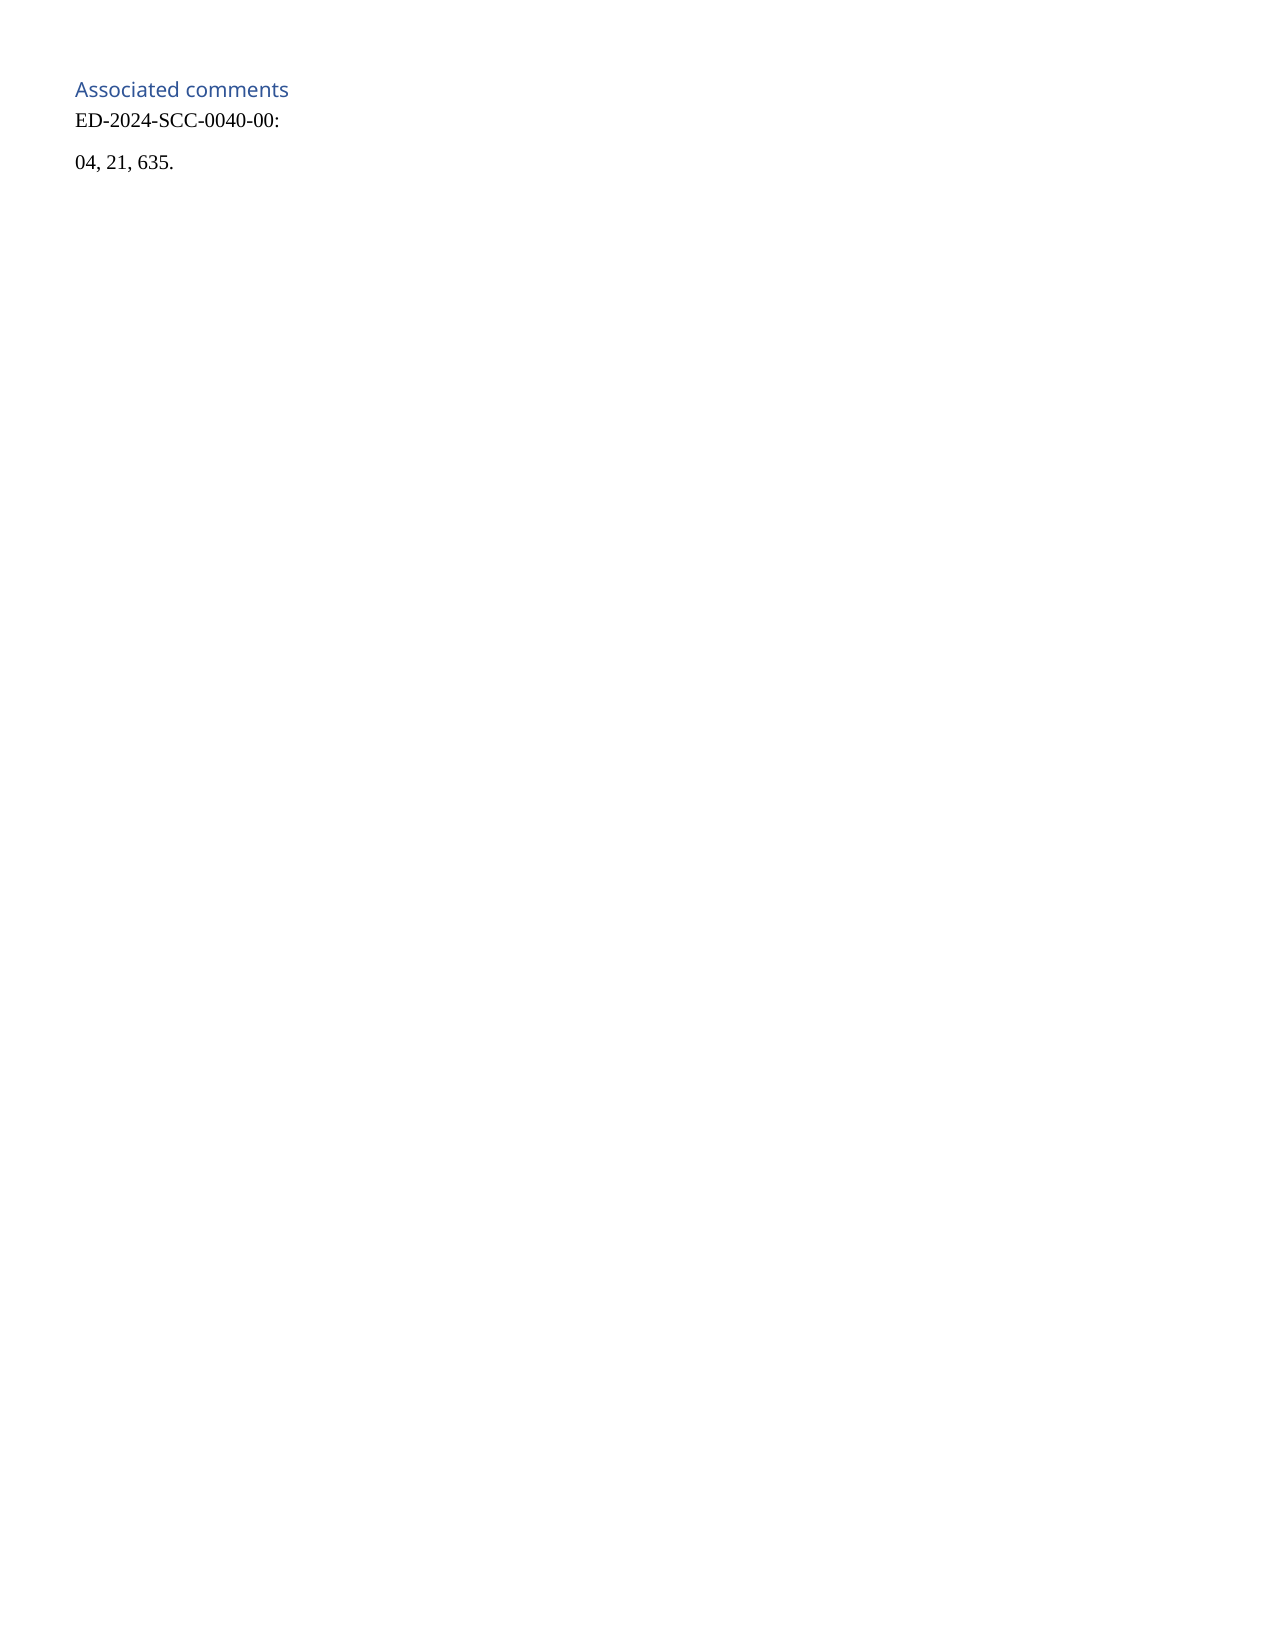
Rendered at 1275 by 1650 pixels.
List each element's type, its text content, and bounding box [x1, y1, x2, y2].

subtitle Associated comments [75, 75, 1200, 103]
text ED-2024-SCC-0040-00: [75, 108, 1200, 132]
text 04, 21, 635. [75, 150, 1200, 174]
